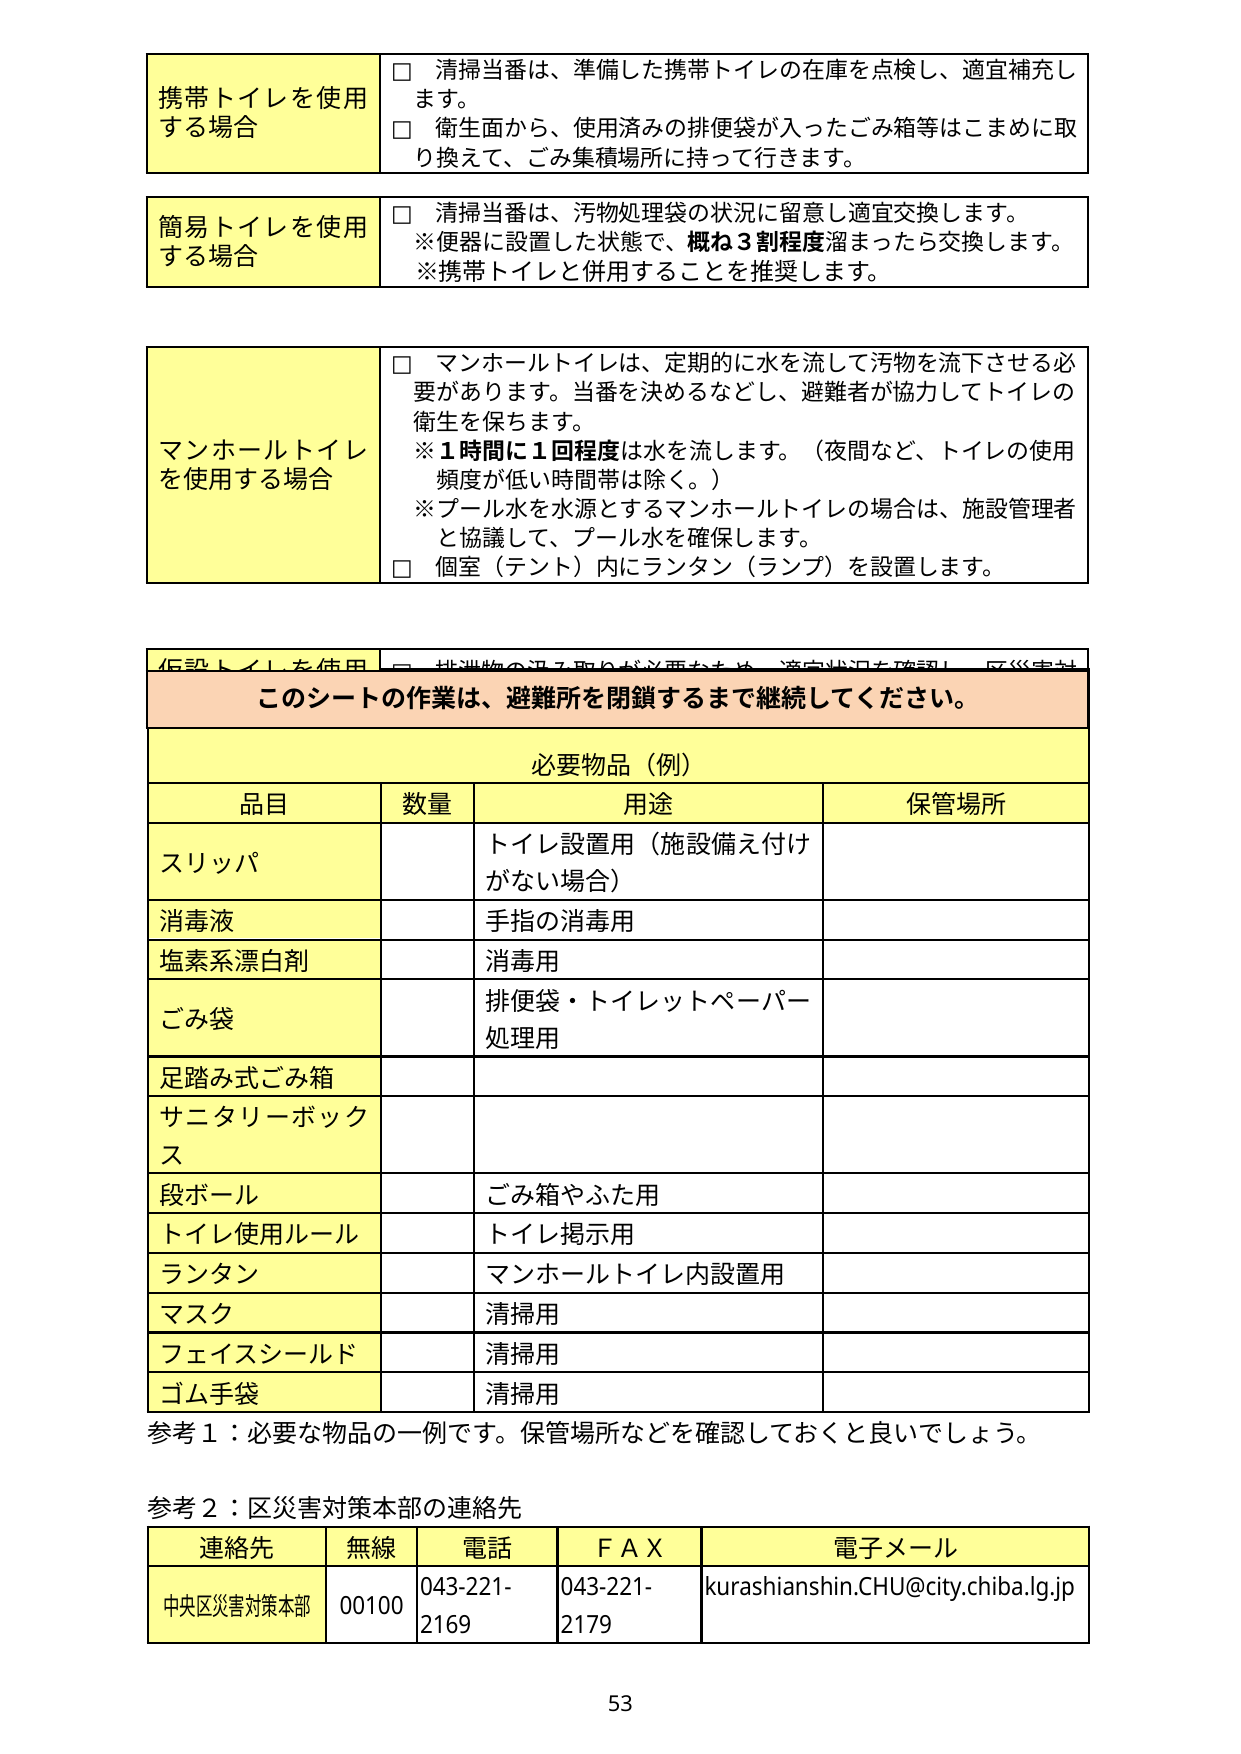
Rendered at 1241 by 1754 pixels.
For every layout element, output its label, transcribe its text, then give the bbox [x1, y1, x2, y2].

table_cell kurashianshin.CHU@city.chiba.lg.jp [703, 1567, 1088, 1642]
table_cell [382, 824, 473, 899]
table_header 連絡先 [149, 1528, 325, 1565]
table_cell 消毒用 [475, 941, 822, 978]
table_cell [382, 980, 473, 1055]
table_cell [382, 1214, 473, 1252]
table_cell マスク [149, 1294, 380, 1331]
table_header このシートの作業は、避難所を閉鎖するまで継続してください。 [148, 672, 1087, 727]
table_cell 排便袋・トイレットペーパー処理用 [475, 980, 822, 1055]
table_cell [824, 980, 1088, 1055]
table_header □ 清掃当番は、準備した携帯トイレの在庫を点検し、適宜補充します。 □ 衛生面から、使用済みの排便袋が入ったごみ箱等はこまめに取り換えて、ごみ集積場所に持って行きます。 [381, 55, 1087, 172]
table_cell トイレ設置用（施設備え付けがない場合） [475, 824, 822, 899]
text 参考２：区災害対策本部の連絡先 [148, 1488, 1092, 1526]
table_cell 清掃用 [475, 1294, 822, 1331]
table_cell [382, 1254, 473, 1292]
table_cell ランタン [149, 1254, 380, 1292]
table_cell [824, 1334, 1088, 1371]
table_cell 用途 [475, 784, 822, 822]
table_cell スリッパ [149, 824, 380, 899]
table_header □ 清掃当番は、汚物処理袋の状況に留意し適宜交換します。 ※便器に設置した状態で、概ね３割程度溜まったら交換します。 ※携帯トイレと併用することを推奨します。 [381, 198, 1087, 286]
table_header ＦＡＸ [559, 1528, 700, 1565]
table_header 携帯トイレを使用する場合 [148, 55, 379, 172]
table_cell [382, 1097, 473, 1172]
table_header 電子メール [703, 1528, 1088, 1565]
table_cell マンホールトイレ内設置用 [475, 1254, 822, 1292]
table_cell ごみ箱やふた用 [475, 1174, 822, 1212]
table_cell 塩素系漂白剤 [149, 941, 380, 978]
table_cell [382, 1334, 473, 1371]
table_cell 数量 [382, 784, 473, 822]
table_cell [824, 824, 1088, 899]
table_header 無線 [327, 1528, 416, 1565]
table_cell 清掃用 [475, 1373, 822, 1411]
table_cell 消毒液 [149, 901, 380, 938]
table_header 簡易トイレを使用する場合 [148, 198, 379, 286]
table_cell ごみ袋 [149, 980, 380, 1055]
table_cell トイレ使用ルール [149, 1214, 380, 1252]
table_header □ マンホールトイレは、定期的に水を流して汚物を流下させる必要があります。当番を決めるなどし、避難者が協力してトイレの衛生を保ちます。 ※１時間に１回程度は水を流します。（夜間など、トイレの使用頻度が低い時間帯は除く。） ※プール水を水源とするマンホールトイレの場合は、施設管理者と協議して、プール水を確保します。 □ 個室（テント）内にランタン（ランプ）を設置します。 [381, 348, 1087, 582]
table_cell 043-221-2179 [559, 1567, 700, 1642]
table_cell 足踏み式ごみ箱 [149, 1058, 380, 1095]
table_cell [824, 1373, 1088, 1411]
text 参考１：必要な物品の一例です。保管場所などを確認しておくと良いでしょう。 [148, 1413, 1092, 1451]
table_cell [382, 1294, 473, 1331]
table_cell [824, 1058, 1088, 1095]
table_cell [382, 1373, 473, 1411]
table_cell [382, 1174, 473, 1212]
table_cell [475, 1097, 822, 1172]
table_cell 保管場所 [824, 784, 1088, 822]
table_cell [824, 1254, 1088, 1292]
table_cell [824, 1294, 1088, 1331]
table_cell 中央区災害対策本部 [149, 1567, 325, 1642]
table_cell [824, 1097, 1088, 1172]
table_cell [382, 941, 473, 978]
table_cell 手指の消毒用 [475, 901, 822, 938]
table_cell 段ボール [149, 1174, 380, 1212]
table_cell 清掃用 [475, 1334, 822, 1371]
table_cell [824, 901, 1088, 938]
table_cell 00100 [327, 1567, 416, 1642]
table_cell 品目 [149, 784, 380, 822]
table_cell サニタリーボックス [149, 1097, 380, 1172]
table_header □ 排泄物の汲み取りが必要なため、適宜状況を確認し、区災害対策本部に汲み取りを要請します。 [381, 650, 1087, 670]
table_cell [382, 901, 473, 938]
table_cell ゴム手袋 [149, 1373, 380, 1411]
table_header 仮設トイレを使用する場合 [148, 650, 379, 670]
table_header 電話 [418, 1528, 556, 1565]
table_header 必要物品（例） [149, 729, 1088, 782]
table_header マンホールトイレを使用する場合 [148, 348, 379, 582]
table_cell [475, 1058, 822, 1095]
table_cell [824, 941, 1088, 978]
table_cell トイレ掲示用 [475, 1214, 822, 1252]
table_cell [824, 1174, 1088, 1212]
table_cell [382, 1058, 473, 1095]
table_cell フェイスシールド [149, 1334, 380, 1371]
table_cell 043-221-2169 [418, 1567, 556, 1642]
table_cell [824, 1214, 1088, 1252]
